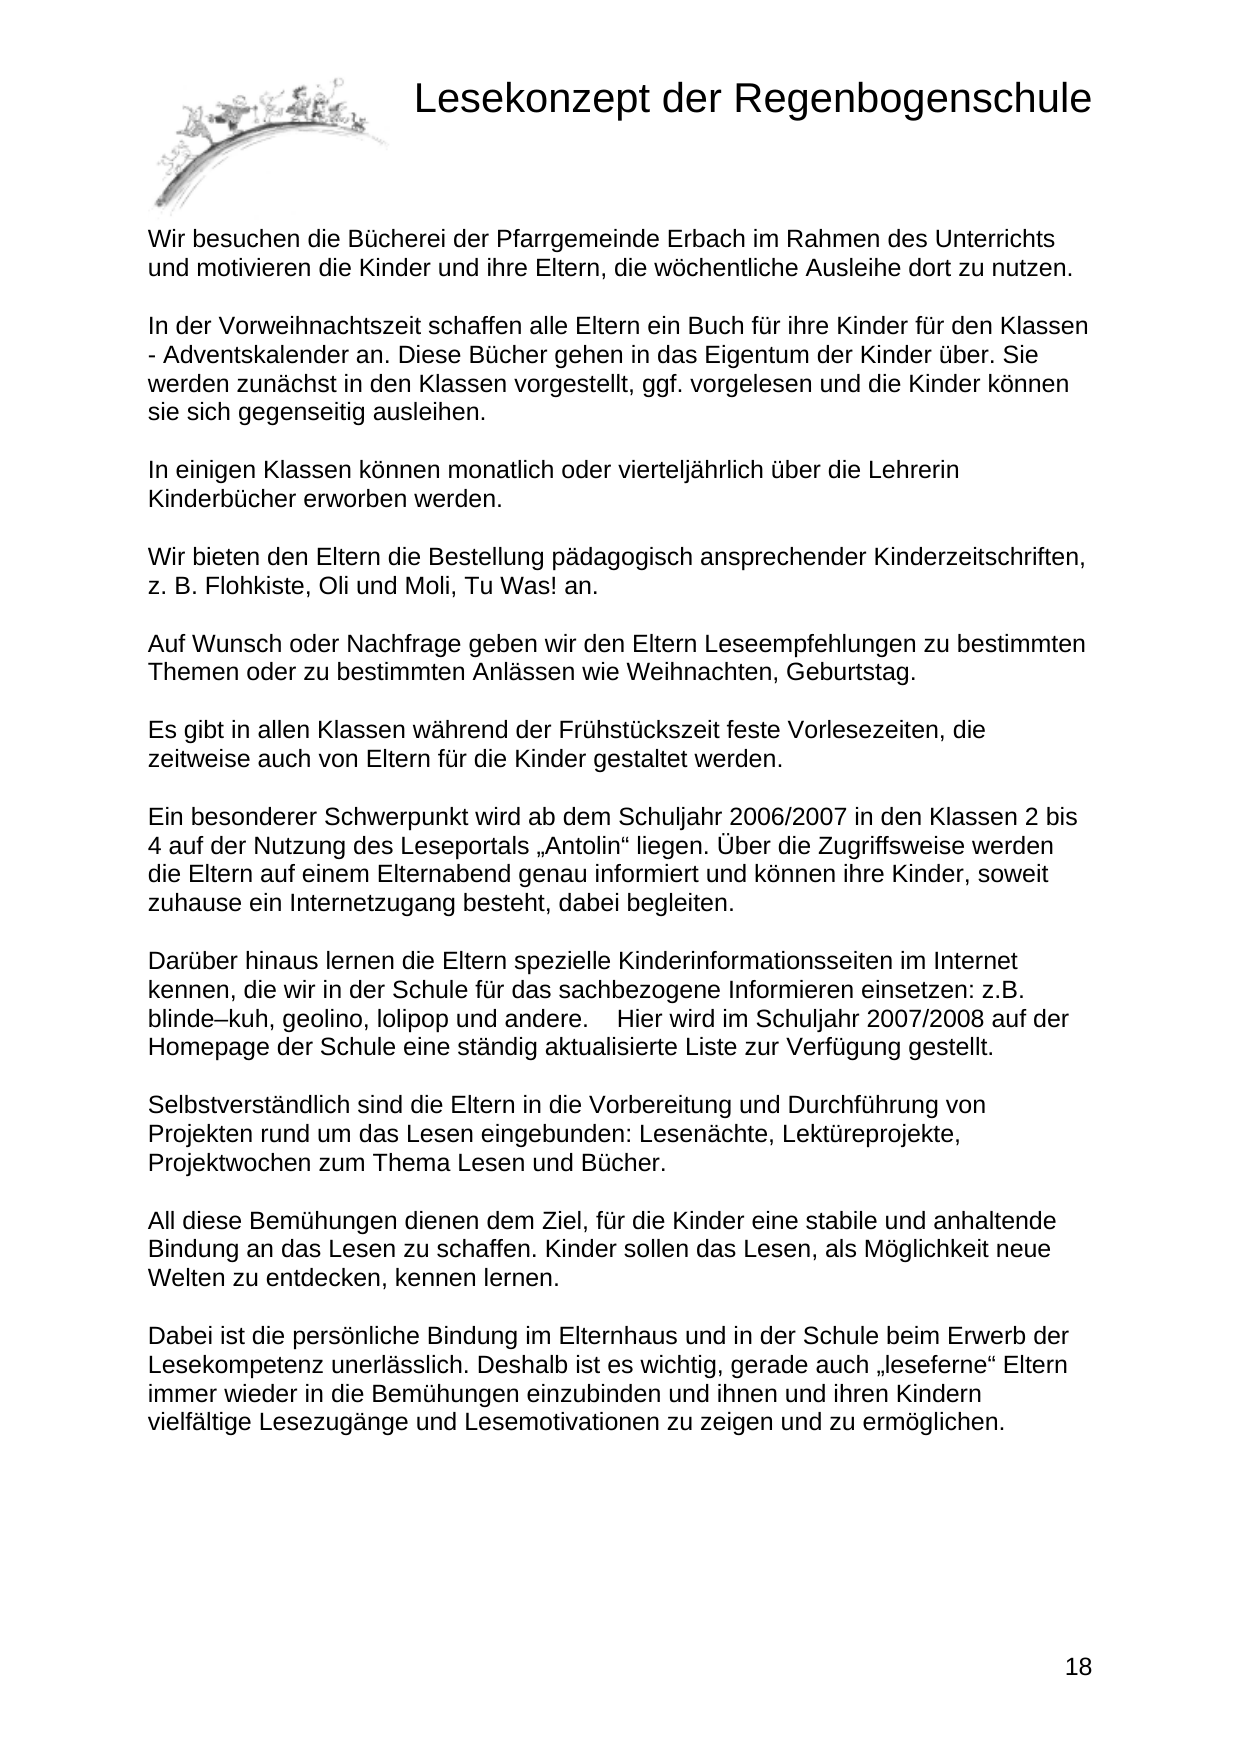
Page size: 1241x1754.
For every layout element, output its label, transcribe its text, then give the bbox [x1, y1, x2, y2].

text Selbstverständlich sind die Eltern in die Vorbereitung und Durchführung von Projekten rund um das Lesen eingebunden: Lesenächte, Lektüreprojekte, Projektwochen zum Thema Lesen und Bücher. [148, 1090, 1092, 1177]
text Darüber hinaus lernen die Eltern spezielle Kinderinformationsseiten im Internet kennen, die wir in der Schule für das sachbezogene Informieren einsetzen: z.B. blinde–kuh, geolino, lolipop und andere. Hier wird im Schuljahr 2007/2008 auf der Homepage der Schule eine ständig aktualisierte Liste zur Verfügung gestellt. [148, 946, 1092, 1061]
text Auf Wunsch oder Nachfrage geben wir den Eltern Leseempfehlungen zu bestimmten Themen oder zu bestimmten Anlässen wie Weihnachten, Geburtstag. [148, 629, 1092, 686]
text In der Vorweihnachtszeit schaffen alle Eltern ein Buch für ihre Kinder für den Klassen - Adventskalender an. Diese Bücher gehen in das Eigentum der Kinder über. Sie werden zunächst in den Klassen vorgestellt, ggf. vorgelesen und die Kinder können sie sich gegenseitig ausleihen. [148, 311, 1092, 426]
text Wir bieten den Eltern die Bestellung pädagogisch ansprechender Kinderzeitschriften, z. B. Flohkiste, Oli und Moli, Tu Was! an. [148, 542, 1092, 599]
text Es gibt in allen Klassen während der Frühstückszeit feste Vorlesezeiten, die zeitweise auch von Eltern für die Kinder gestaltet werden. [148, 715, 1092, 773]
text Dabei ist die persönliche Bindung im Elternhaus und in der Schule beim Erwerb der Lesekompetenz unerlässlich. Deshalb ist es wichtig, gerade auch „leseferne“ Eltern immer wieder in die Bemühungen einzubinden und ihnen und ihren Kindern vielfältige Lesezugänge und Lesemotivationen zu zeigen und zu ermöglichen. [148, 1321, 1092, 1436]
text All diese Bemühungen dienen dem Ziel, für die Kinder eine stabile und anhaltende Bindung an das Lesen zu schaffen. Kinder sollen das Lesen, als Möglichkeit neue Welten zu entdecken, kennen lernen. [148, 1206, 1092, 1292]
text In einigen Klassen können monatlich oder vierteljährlich über die Lehrerin Kinderbücher erworben werden. [148, 455, 1092, 513]
text Ein besonderer Schwerpunkt wird ab dem Schuljahr 2006/2007 in den Klassen 2 bis 4 auf der Nutzung des Leseportals „Antolin“ liegen. Über die Zugriffsweise werden die Eltern auf einem Elternabend genau informiert und können ihre Kinder, soweit zuhause ein Internetzugang besteht, dabei begleiten. [148, 802, 1092, 917]
text Wir besuchen die Bücherei der Pfarrgemeinde Erbach im Rahmen des Unterrichts und motivieren die Kinder und ihre Eltern, die wöchentliche Ausleihe dort zu nutzen. [148, 224, 1092, 282]
